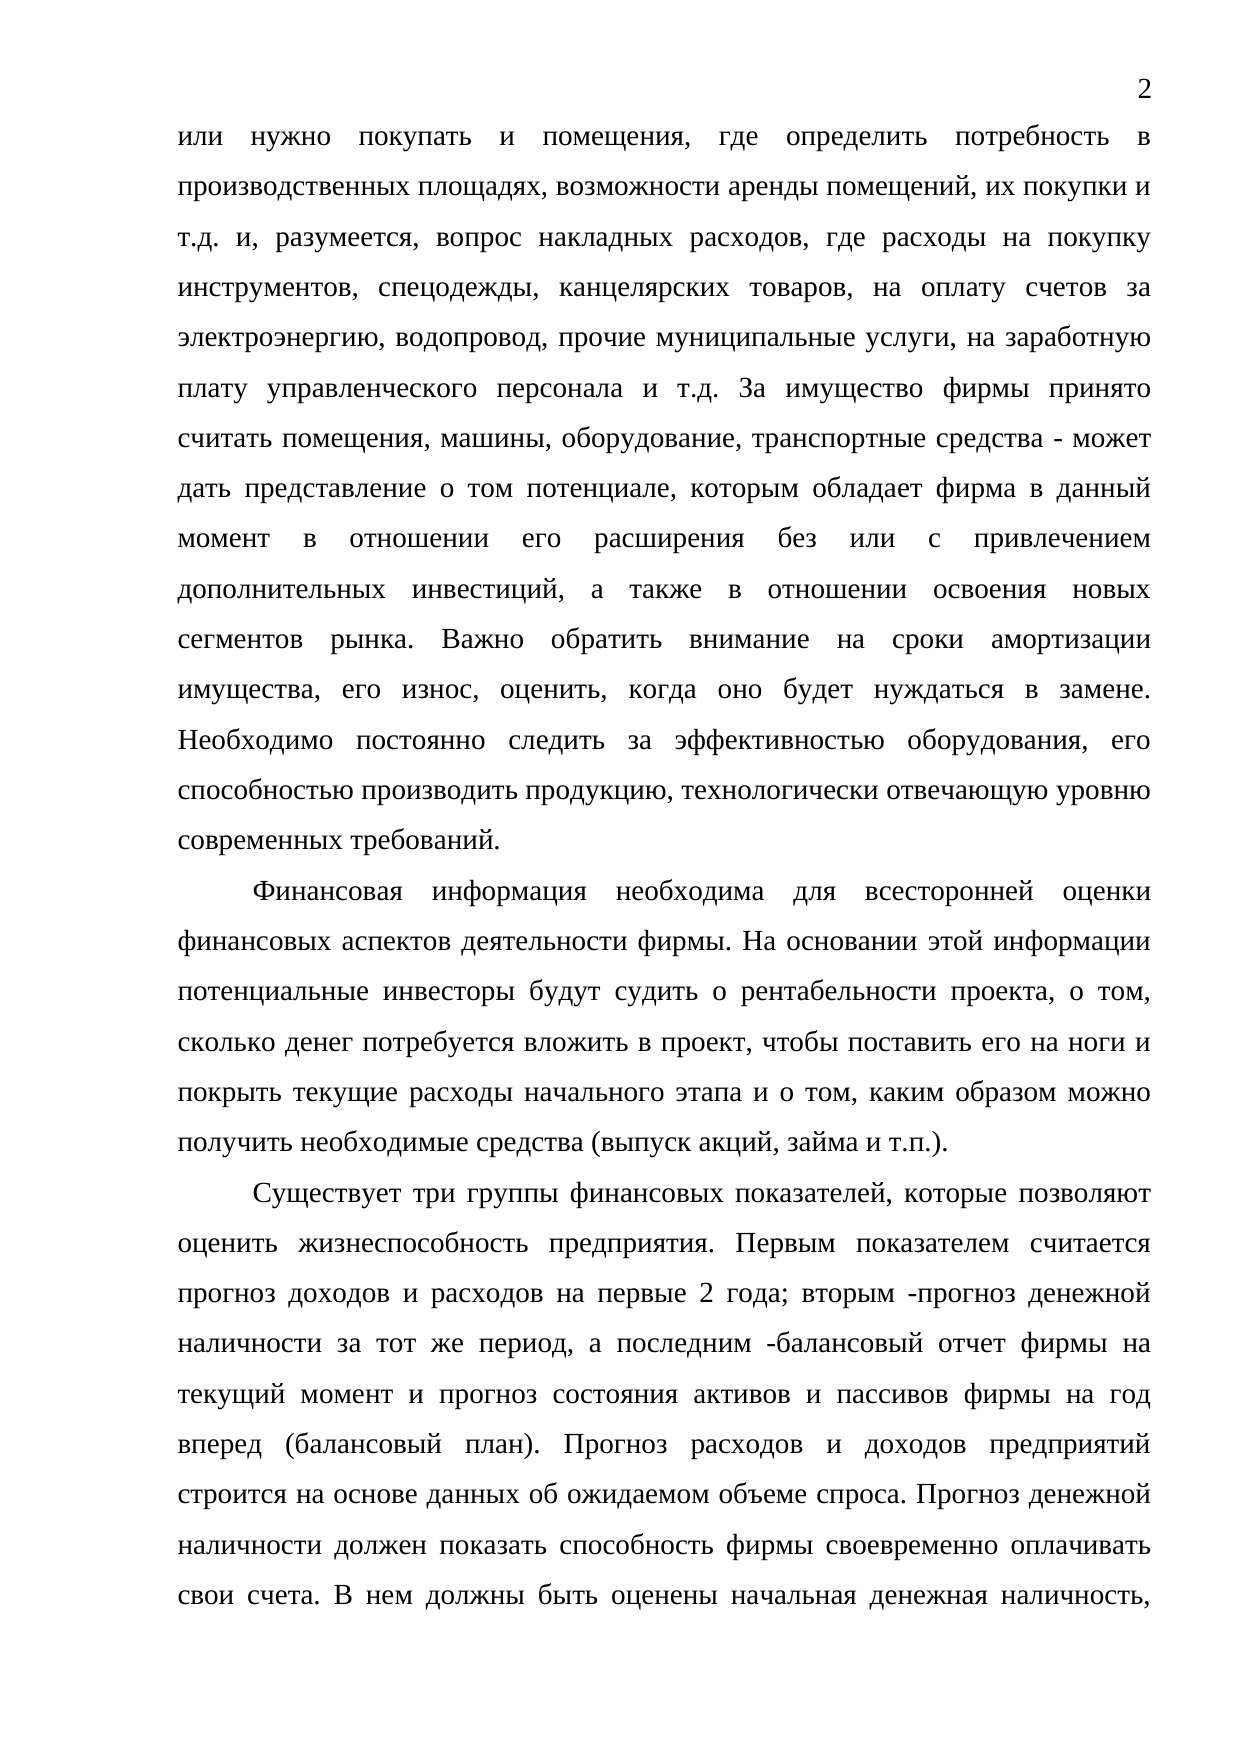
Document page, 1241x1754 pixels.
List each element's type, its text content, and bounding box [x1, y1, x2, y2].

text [177, 118, 1152, 856]
text Финансовая информация необходима для всесторонней оценки финансовых аспектов деятельности фирмы. На основании этой информации потенциальные инвесторы будут судить о рентабельности проекта, о том, сколько денег потребуется вложить в проект, чтобы поставить его на ноги и покрыть текущие расходы начального этапа и о том, каким образом можно получить необходимые средства (выпуск акций, займа и т.п.). [177, 873, 1152, 1158]
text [177, 1175, 1152, 1611]
